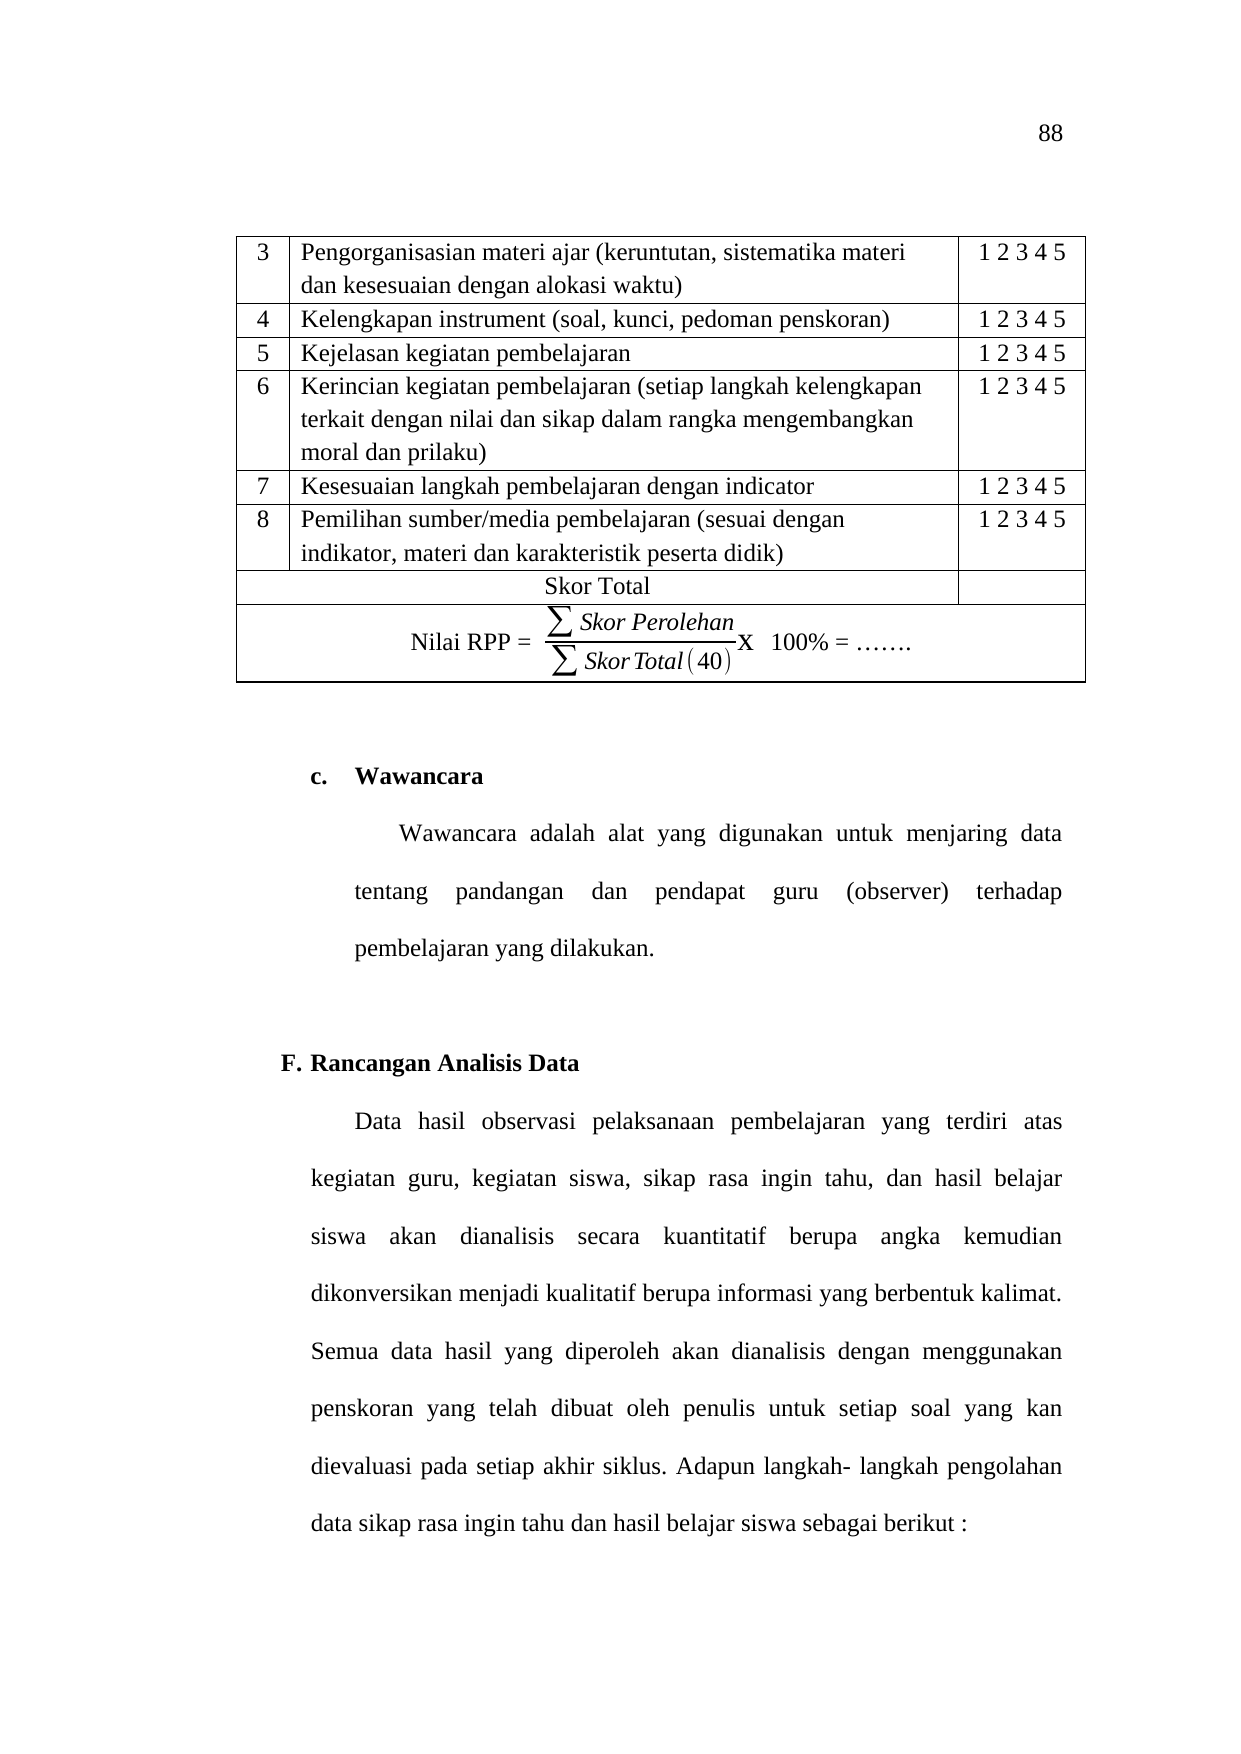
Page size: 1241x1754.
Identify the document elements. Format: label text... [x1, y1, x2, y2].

table_cell Kerincian kegiatan pembelajaran (setiap langkah kelengkapan terkait dengan nilai dan sikap dalam rangka mengembangkan moral dan prilaku) [290, 371, 958, 470]
table_cell Kejelasan kegiatan pembelajaran [290, 338, 958, 370]
table_cell 5 [237, 338, 289, 370]
table_cell 8 [237, 505, 289, 570]
table_cell 1 2 3 4 5 [959, 505, 1085, 570]
list Wawancara [310, 761, 1063, 789]
list Data hasil observasi pelaksanaan pembelajaran yang terdiri atas kegiatan guru, kegiatan siswa, sikap rasa ingin tahu, dan hasil belajar siswa akan dianalisis secara kuantitatif berupa angka kemudian dikonversikan menjadi kualitatif berupa informasi yang berbentuk kalimat. Semua data hasil yang diperoleh akan dianalisis dengan menggunakan penskoran yang telah dibuat oleh penulis untuk setiap soal yang kan dievaluasi pada setiap akhir siklus. Adapun langkah- langkah pengolahan data sikap rasa ingin tahu dan hasil belajar siswa sebagai berikut : [311, 1106, 1063, 1537]
table_cell Nilai RPP = x 100% = ……. [237, 605, 1085, 681]
table_cell 1 2 3 4 5 [959, 237, 1085, 303]
table_cell 4 [237, 304, 289, 337]
table_cell 1 2 3 4 5 [959, 471, 1085, 503]
list Rancangan Analisis Data [281, 1048, 1063, 1077]
table_cell 7 [237, 471, 289, 503]
table_cell Kelengkapan instrument (soal, kunci, pedoman penskoran) [290, 304, 958, 337]
table_cell 3 [237, 237, 289, 303]
table_cell Pemilihan sumber/media pembelajaran (sesuai dengan indikator, materi dan karakteristik peserta didik) [290, 505, 958, 570]
table_cell 1 2 3 4 5 [959, 371, 1085, 470]
table_cell 6 [237, 371, 289, 470]
table_cell [959, 571, 1085, 604]
table_cell Kesesuaian langkah pembelajaran dengan indicator [290, 471, 958, 503]
table_cell Pengorganisasian materi ajar (keruntutan, sistematika materi dan kesesuaian dengan alokasi waktu) [290, 237, 958, 303]
list Wawancara adalah alat yang digunakan untuk menjaring data tentang pandangan dan pendapat guru (observer) terhadap pembelajaran yang dilakukan. [354, 818, 1063, 962]
table_cell Skor Total [237, 571, 958, 604]
table_cell 1 2 3 4 5 [959, 304, 1085, 337]
table_cell 1 2 3 4 5 [959, 338, 1085, 370]
